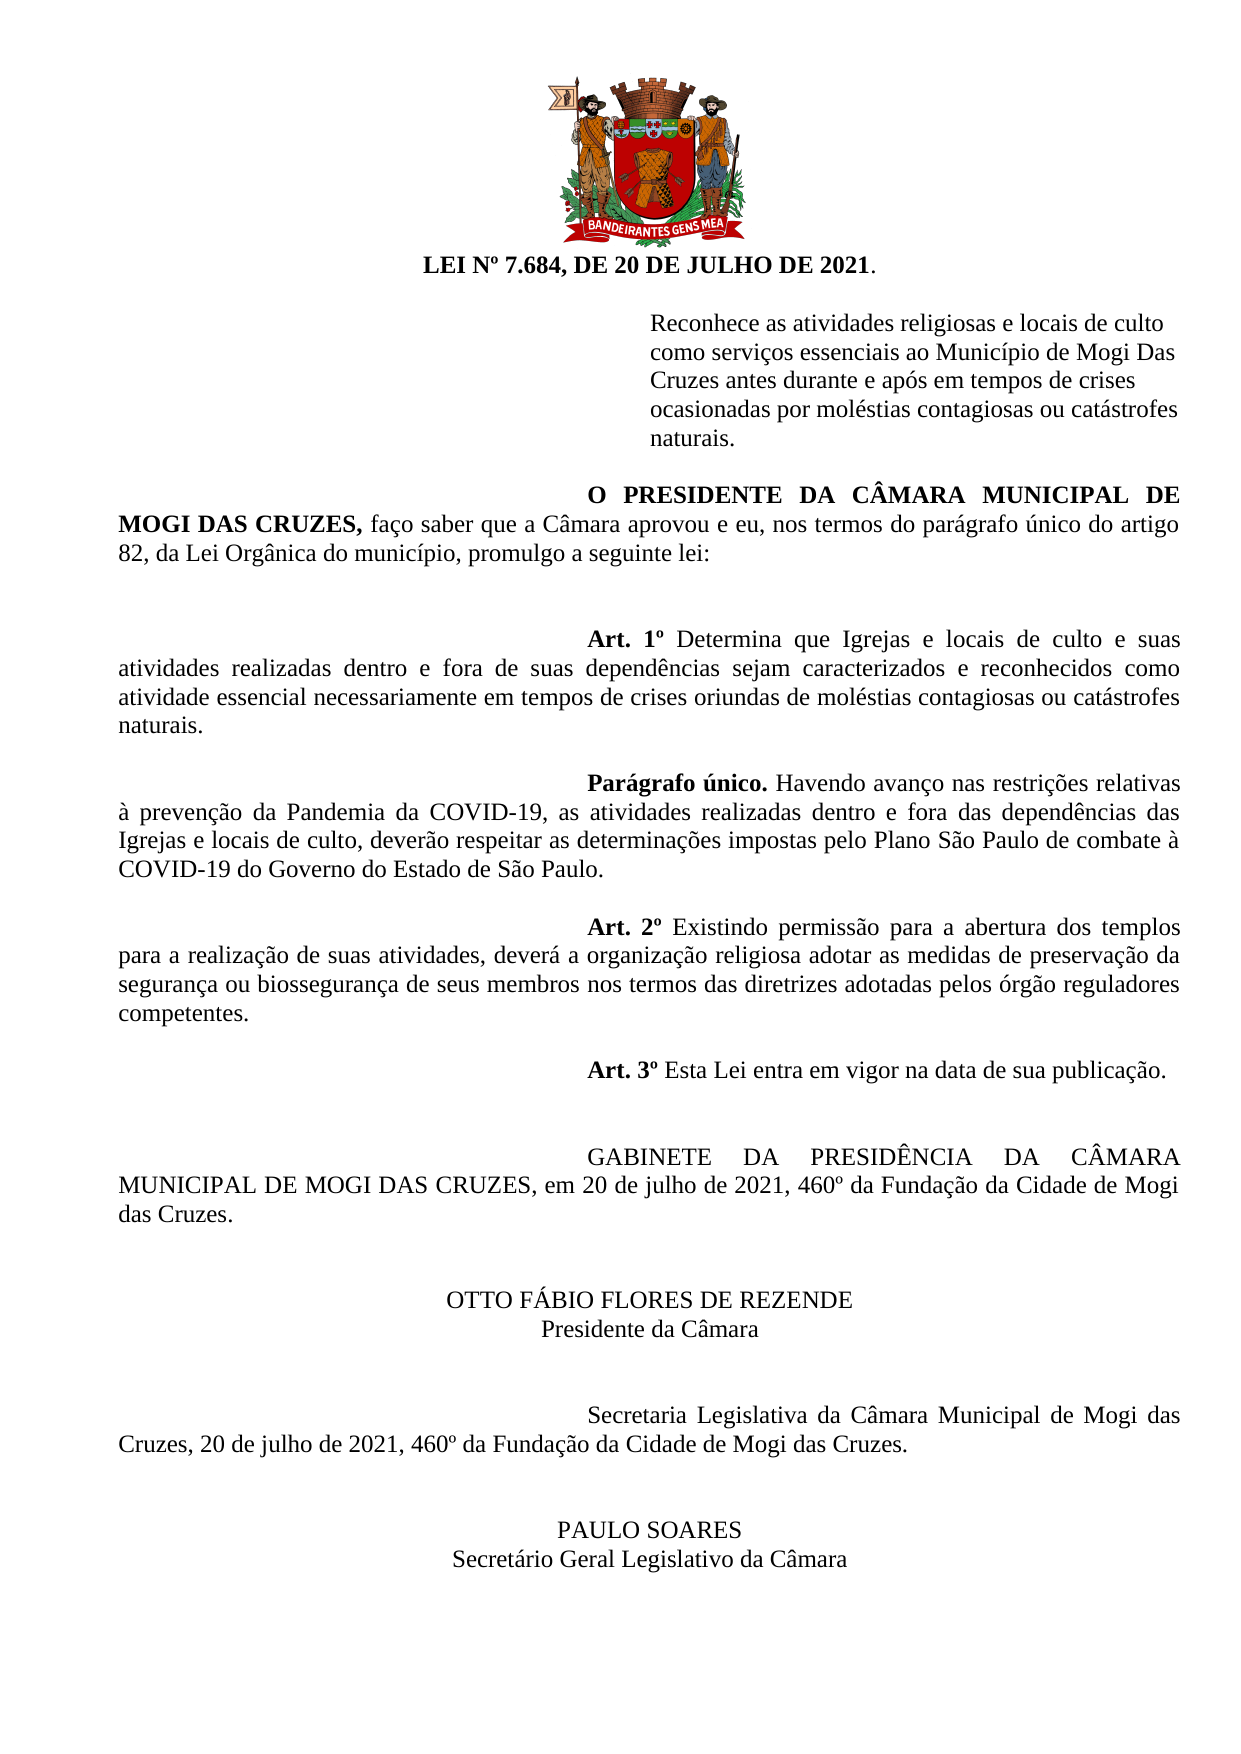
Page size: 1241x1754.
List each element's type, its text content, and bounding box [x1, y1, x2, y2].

text O PRESIDENTE DA CÂMARA MUNICIPAL DE MOGI DAS CRUZES, faço saber que a Câmara aprovou e eu, nos termos do parágrafo único do artigo 82, da Lei Orgânica do município, promulgo a seguinte lei: [118, 480, 1181, 567]
picture [546, 73, 753, 251]
text PAULO SOARES [118, 1515, 1181, 1544]
text Art. 2º Existindo permissão para a abertura dos templos para a realização de suas atividades, deverá a organização religiosa adotar as medidas de preservação da segurança ou biossegurança de seus membros nos termos das diretrizes adotadas pelos órgão reguladores competentes. [118, 912, 1181, 1027]
text OTTO FÁBIO FLORES DE REZENDE [118, 1285, 1181, 1314]
text GABINETE DA PRESIDÊNCIA DA CÂMARA MUNICIPAL DE MOGI DAS CRUZES, em 20 de julho de 2021, 460º da Fundação da Cidade de Mogi das Cruzes. [118, 1142, 1181, 1228]
text Reconhece as atividades religiosas e locais de culto como serviços essenciais ao Município de Mogi Das Cruzes antes durante e após em tempos de crises ocasionadas por moléstias contagiosas ou catástrofes naturais. [650, 308, 1181, 452]
text Art. 1º Determina que Igrejas e locais de culto e suas atividades realizadas dentro e fora de suas dependências sejam caracterizados e reconhecidos como atividade essencial necessariamente em tempos de crises oriundas de moléstias contagiosas ou catástrofes naturais. [118, 624, 1181, 739]
text Secretaria Legislativa da Câmara Municipal de Mogi das Cruzes, 20 de julho de 2021, 460º da Fundação da Cidade de Mogi das Cruzes. [118, 1400, 1181, 1458]
text Presidente da Câmara [118, 1314, 1181, 1343]
text LEI Nº 7.684, DE 20 DE JULHO DE 2021. [118, 250, 1181, 279]
text Art. 3º Esta Lei entra em vigor na data de sua publicação. [118, 1055, 1181, 1084]
text Secretário Geral Legislativo da Câmara [118, 1544, 1181, 1573]
text Parágrafo único. Havendo avanço nas restrições relativas à prevenção da Pandemia da COVID-19, as atividades realizadas dentro e fora das dependências das Igrejas e locais de culto, deverão respeitar as determinações impostas pelo Plano São Paulo de combate à COVID-19 do Governo do Estado de São Paulo. [118, 768, 1181, 883]
